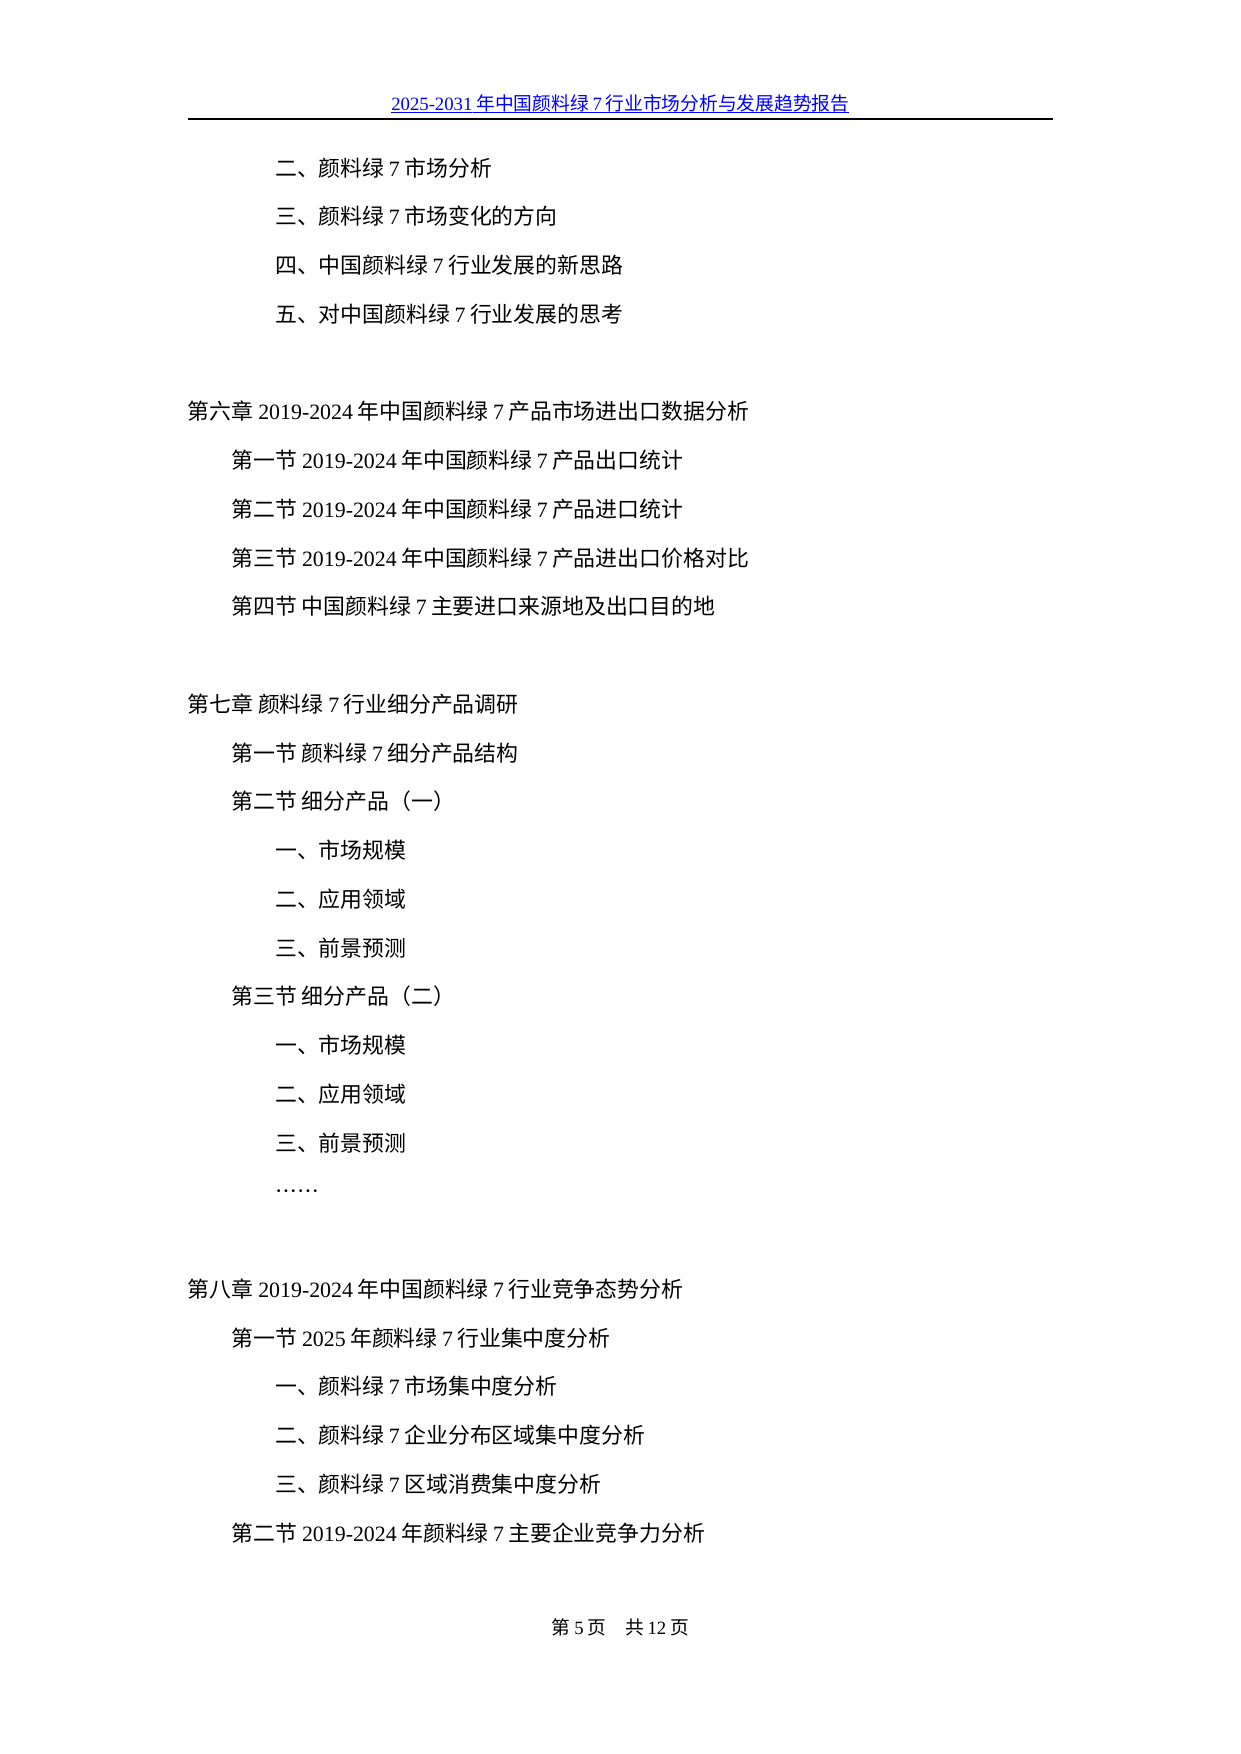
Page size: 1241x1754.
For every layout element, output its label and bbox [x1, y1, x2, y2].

text [187, 150, 1053, 1548]
